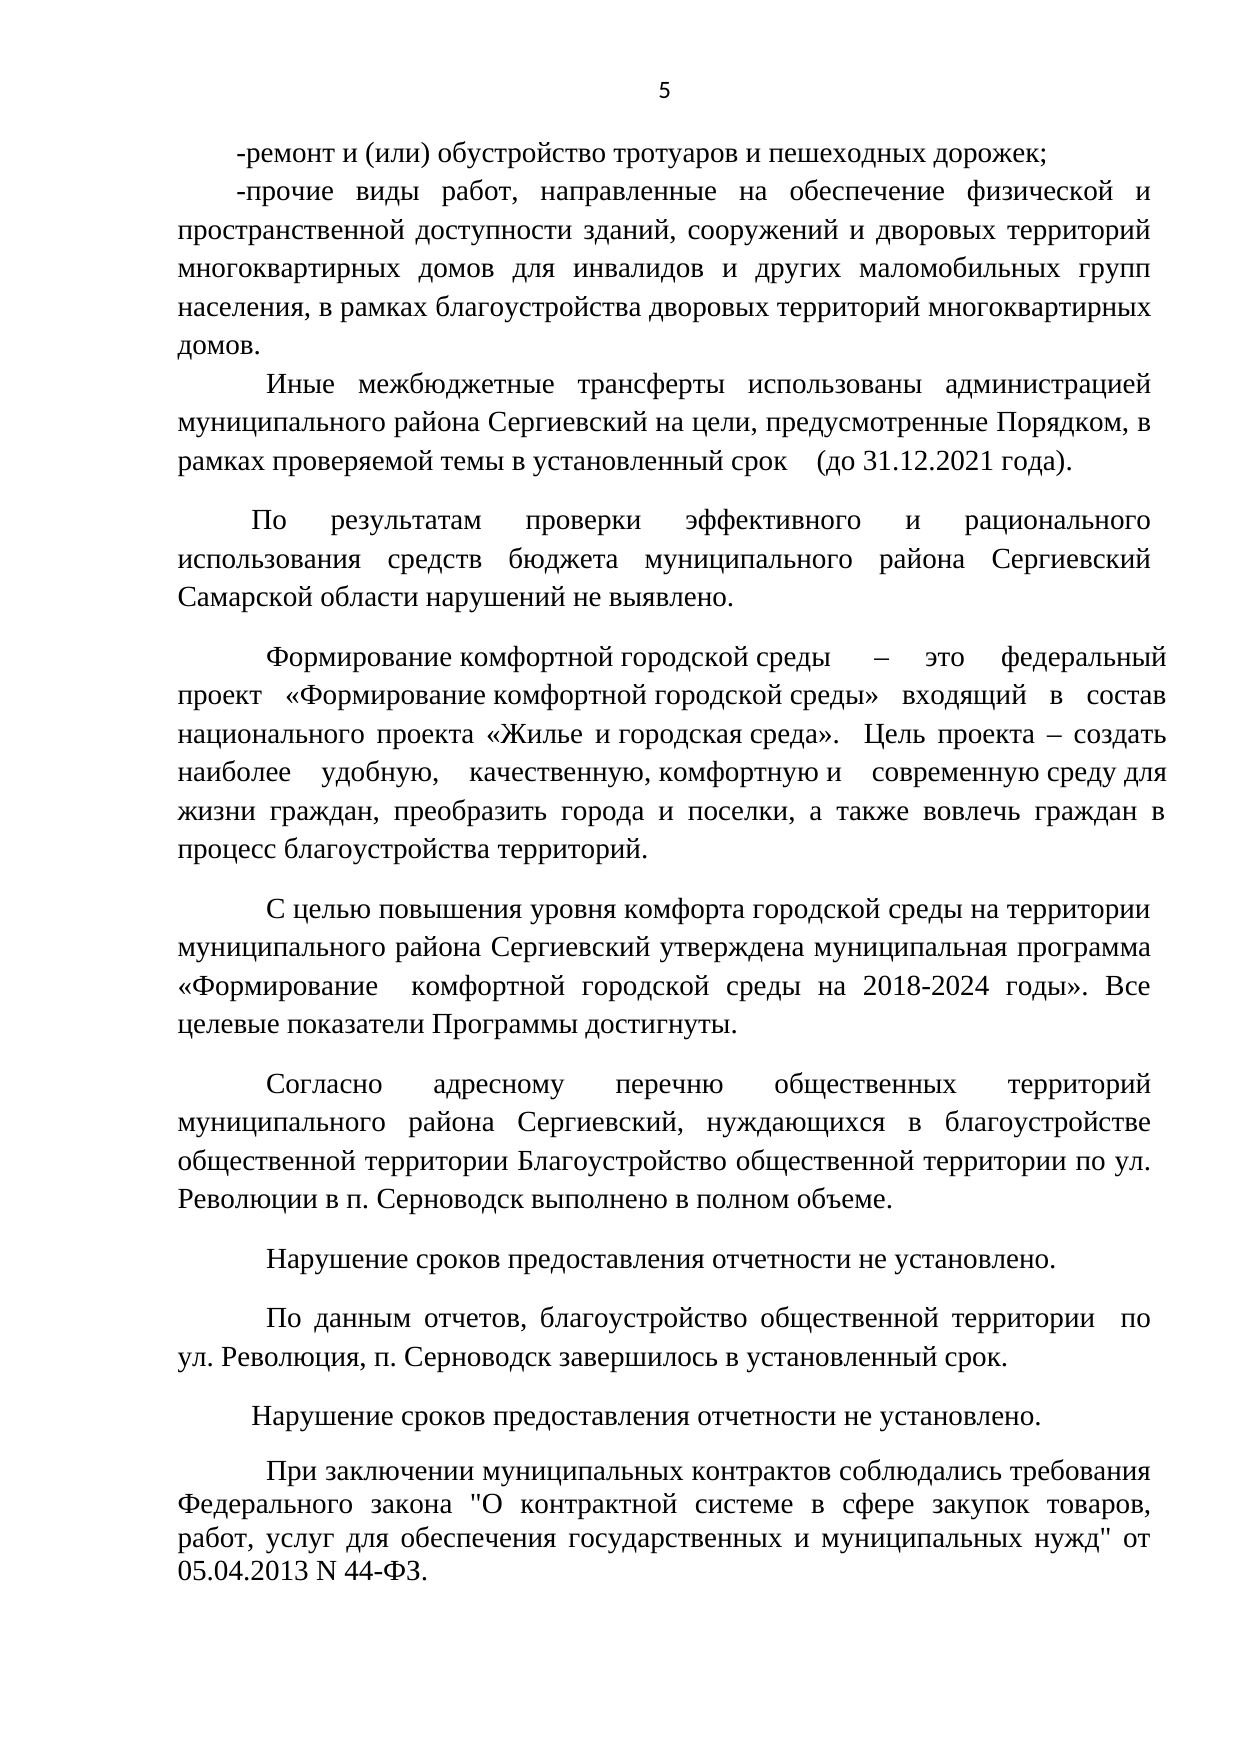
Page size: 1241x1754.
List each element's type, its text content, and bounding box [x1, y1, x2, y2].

text С целью повышения уровня комфорта городской среды на территории муниципального района Сергиевский утверждена муниципальная программа «Формирование комфортной городской среды на 2018-2024 годы». Все целевые показатели Программы достигнуты. [177, 891, 1152, 1040]
text По данным отчетов, благоустройство общественной территории по ул. Революция, п. Серноводск завершилось в установленный срок. [177, 1300, 1152, 1372]
text Согласно адресному перечню общественных территорий муниципального района Сергиевский, нуждающихся в благоустройстве общественной территории Благоустройство общественной территории по ул. Революции в п. Серноводск выполнено в полном объеме. [177, 1066, 1152, 1215]
text Формирование комфортной городской среды – это федеральный проект «Формирование комфортной городской среды» входящий в состав национального проекта «Жилье и городская среда». Цель проекта – создать наиболее удобную, качественную, комфортную и современную среду для жизни граждан, преобразить города и поселки, а также вовлечь граждан в процесс благоустройства территорий. [177, 639, 1167, 755]
text Нарушение сроков предоставления отчетности не установлено. [177, 1398, 1152, 1432]
text -ремонт и (или) обустройство тротуаров и пешеходных дорожек; [177, 135, 1152, 168]
text -прочие виды работ, направленные на обеспечение физической и пространственной доступности зданий, сооружений и дворовых территорий многоквартирных домов для инвалидов и других маломобильных групп населения, в рамках благоустройства дворовых территорий многоквартирных домов. [177, 173, 1152, 361]
text Формирование комфортной городской среды – это федеральный проект «Формирование комфортной городской среды» входящий в состав национального проекта «Жилье и городская среда». Цель проекта – создать наиболее удобную, качественную, комфортную и современную среду для жизни граждан, преобразить города и поселки, а также вовлечь граждан в процесс благоустройства территорий. [177, 827, 1167, 865]
text Иные межбюджетные трансферты использованы администрацией муниципального района Сергиевский на цели, предусмотренные Порядком, в рамках проверяемой темы в установленный срок (до 31.12.2021 года). [177, 366, 1152, 477]
text По результатам проверки эффективного и рационального использования средств бюджета муниципального района Сергиевский Самарской области нарушений не выявлено. [177, 502, 1152, 613]
list При заключении муниципальных контрактов соблюдались требования Федерального закона "О контрактной системе в сфере закупок товаров, работ, услуг для обеспечения государственных и муниципальных нужд" от 05.04.2013 N 44-ФЗ. [177, 1453, 1152, 1587]
text Нарушение сроков предоставления отчетности не установлено. [177, 1241, 1152, 1274]
